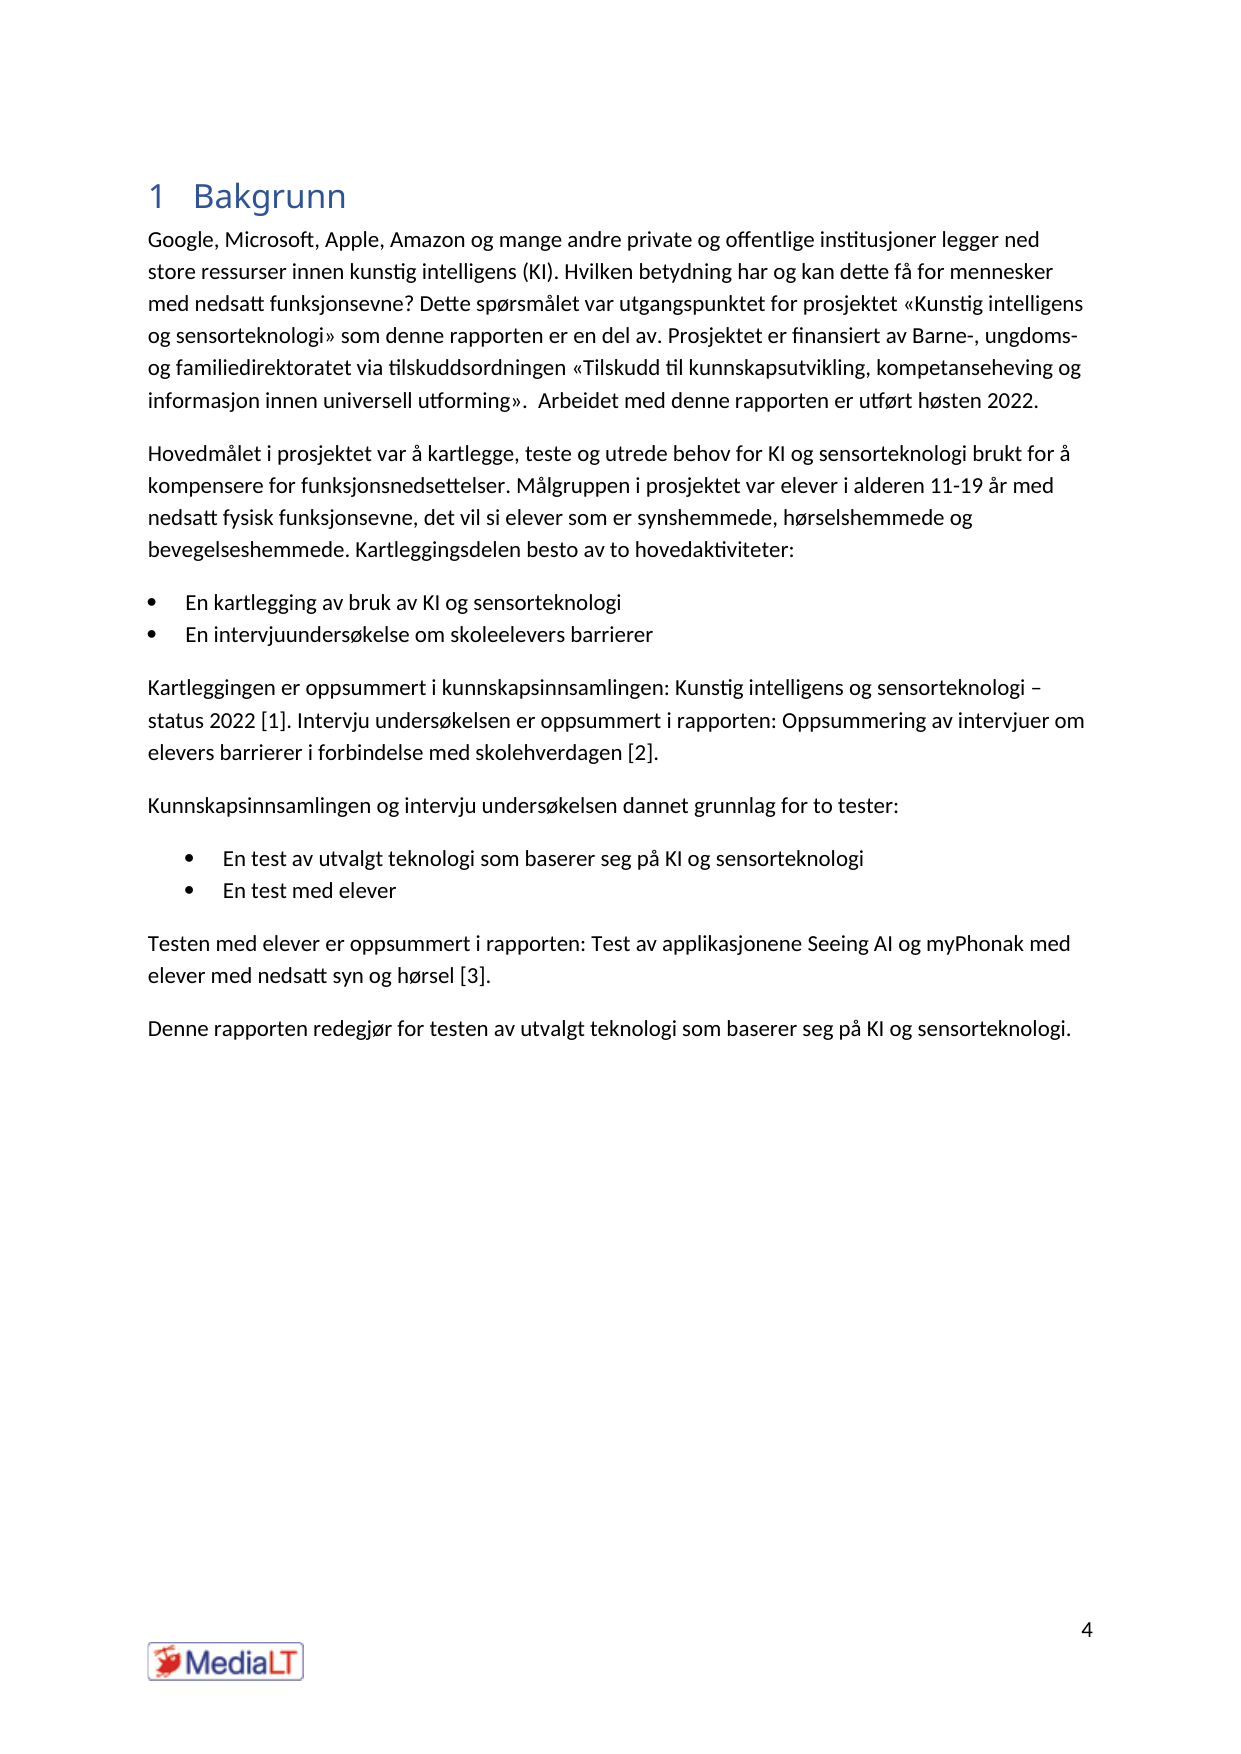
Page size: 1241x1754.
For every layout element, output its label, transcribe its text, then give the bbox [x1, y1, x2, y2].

text Kartleggingen er oppsummert i kunnskapsinnsamlingen: Kunstig intelligens og sensorteknologi – status 2022 [1]. Intervju undersøkelsen er oppsummert i rapporten: Oppsummering av intervjuer om elevers barrierer i forbindelse med skolehverdagen [2]. [148, 673, 1093, 766]
list En kartlegging av bruk av KI og sensorteknologi [148, 588, 1093, 616]
list En test med elever [185, 876, 1093, 904]
text Hovedmålet i prosjektet var å kartlegge, teste og utrede behov for KI og sensorteknologi brukt for å kompensere for funksjonsnedsettelser. Målgruppen i prosjektet var elever i alderen 11-19 år med nedsatt fysisk funksjonsevne, det vil si elever som er synshemmede, hørselshemmede og bevegelseshemmede. Kartleggingsdelen besto av to hovedaktiviteter: [148, 439, 1093, 563]
list En intervjuundersøkelse om skoleelevers barrierer [148, 621, 1093, 648]
text Google, Microsoft, Apple, Amazon og mange andre private og offentlige institusjoner legger ned store ressurser innen kunstig intelligens (KI). Hvilken betydning har og kan dette få for mennesker med nedsatt funksjonsevne? Dette spørsmålet var utgangspunktet for prosjektet «Kunstig intelligens og sensorteknologi» som denne rapporten er en del av. Prosjektet er finansiert av Barne-, ungdoms- og familiedirektoratet via tilskuddsordningen «Tilskudd til kunnskapsutvikling, kompetanseheving og informasjon innen universell utforming». Arbeidet med denne rapporten er utført høsten 2022. [148, 225, 1093, 414]
subtitle Bakgrunn [148, 173, 1093, 218]
picture [147, 1642, 304, 1681]
text Kunnskapsinnsamlingen og intervju undersøkelsen dannet grunnlag for to tester: [148, 791, 1093, 819]
list En test av utvalgt teknologi som baserer seg på KI og sensorteknologi [185, 844, 1093, 872]
text Denne rapporten redegjør for testen av utvalgt teknologi som baserer seg på KI og sensorteknologi. [148, 1014, 1093, 1042]
text Testen med elever er oppsummert i rapporten: Test av applikasjonene Seeing AI og myPhonak med elever med nedsatt syn og hørsel [3]. [148, 929, 1093, 989]
